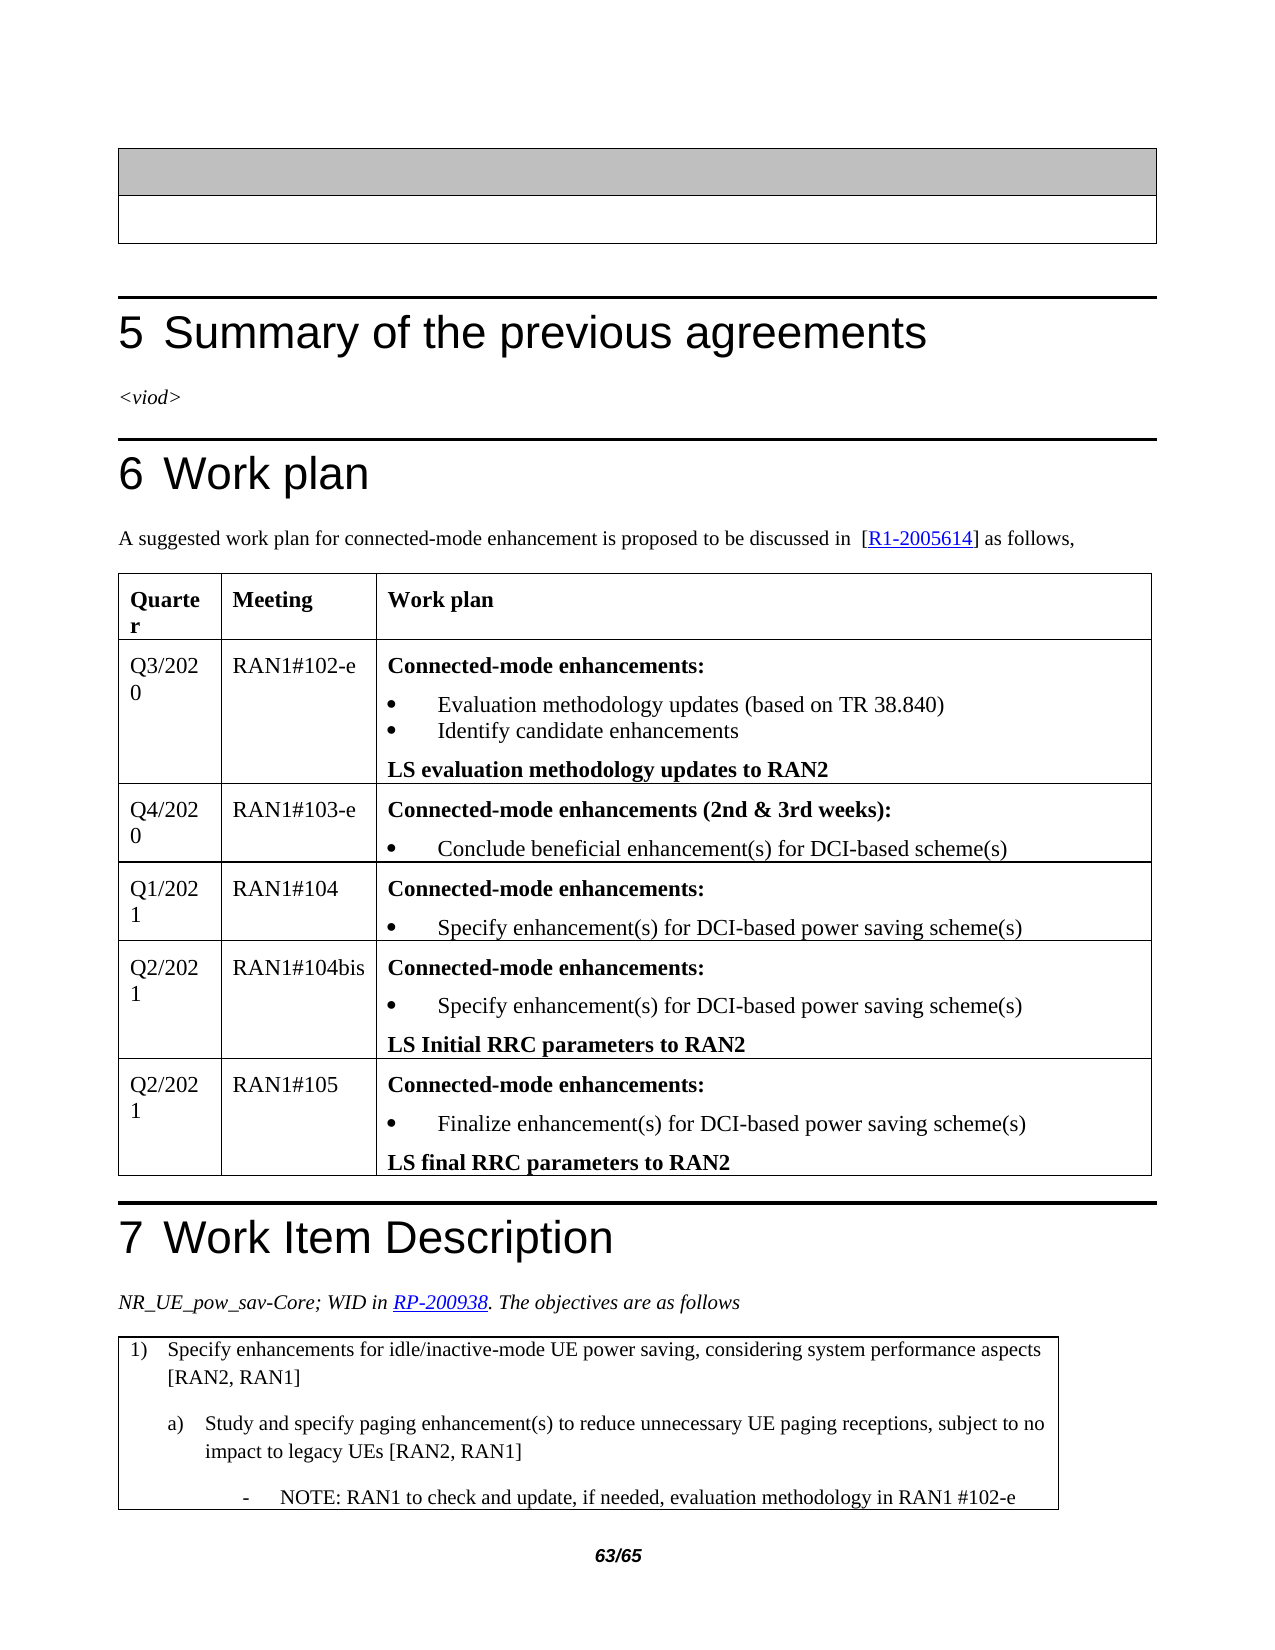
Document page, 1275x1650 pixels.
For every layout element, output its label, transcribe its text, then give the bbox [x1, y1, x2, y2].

text <viod> [118, 385, 1157, 409]
table_cell Q1/2021 [119, 863, 221, 940]
table_cell Connected-mode enhancements: Finalize enhancement(s) for DCI-based power saving scheme(s) LS final RRC parameters to RAN2 [377, 1059, 1151, 1175]
table_cell [119, 149, 1156, 195]
table_cell Q2/2021 [119, 941, 221, 1058]
table_cell RAN1#103-e [222, 784, 376, 861]
table_cell Connected-mode enhancements (2nd & 3rd weeks): Conclude beneficial enhancement(s) for DCI-based scheme(s) [377, 784, 1151, 861]
table_header Work plan [377, 574, 1151, 639]
table_cell RAN1#105 [222, 1059, 376, 1175]
text A suggested work plan for connected-mode enhancement is proposed to be discussed in [R1-2005614] as follows, [118, 526, 1157, 550]
text NR_UE_pow_sav-Core; WID in RP-200938. The objectives are as follows [118, 1290, 1157, 1314]
table_cell [119, 196, 1156, 242]
table_header Meeting [222, 574, 376, 639]
table_cell RAN1#102-e [222, 640, 376, 783]
table_cell Q4/2020 [119, 784, 221, 861]
table_cell Connected-mode enhancements: Specify enhancement(s) for DCI-based power saving scheme(s) LS Initial RRC parameters to RAN2 [377, 941, 1151, 1058]
subtitle Summary of the previous agreements [118, 299, 1157, 358]
subtitle Work Item Description [118, 1205, 1157, 1263]
table_cell RAN1#104 [222, 863, 376, 940]
table_cell Q3/2020 [119, 640, 221, 783]
table_cell Connected-mode enhancements: Specify enhancement(s) for DCI-based power saving scheme(s) [377, 863, 1151, 940]
table_cell Connected-mode enhancements: Evaluation methodology updates (based on TR 38.840) Identify candidate enhancements LS evaluation methodology updates to RAN2 [377, 640, 1151, 783]
table_cell RAN1#104bis [222, 941, 376, 1058]
table_cell Q2/2021 [119, 1059, 221, 1175]
table_header Quarter [119, 574, 221, 639]
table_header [119, 1338, 1058, 1509]
subtitle Work plan [118, 441, 1157, 499]
